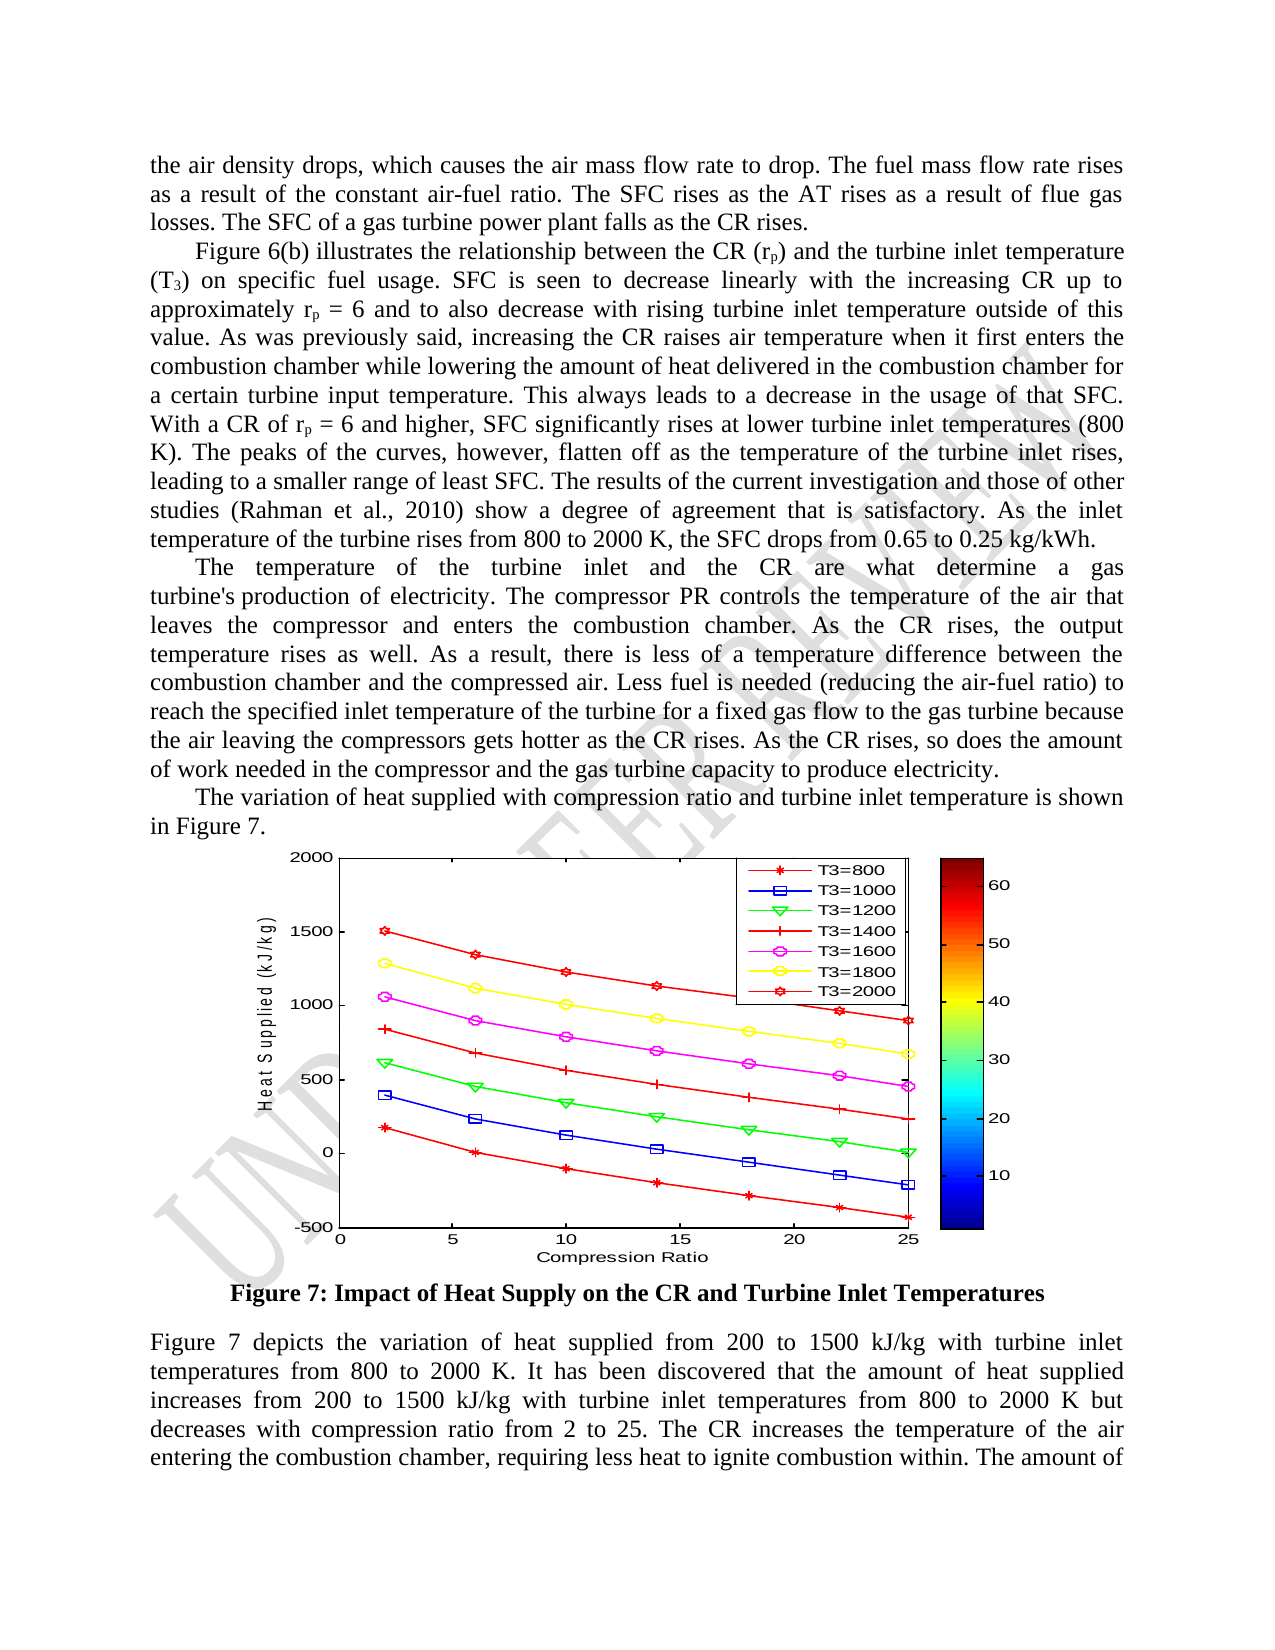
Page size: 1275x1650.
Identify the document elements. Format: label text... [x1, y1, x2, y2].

text Figure 7: Impact of Heat Supply on the CR and Turbine Inlet Temperatures [150, 1278, 1125, 1307]
text The variation of heat supplied with compression ratio and turbine inlet temperature is shown in Figure 7. [150, 782, 1125, 840]
text The temperature of the turbine inlet and the CR are what determine a gas turbine's production of electricity. The compressor PR controls the temperature of the air that leaves the compressor and enters the combustion chamber. As the CR rises, the output temperature rises as well. As a result, there is less of a temperature difference between the combustion chamber and the compressed air. Less fuel is needed (reducing the air-fuel ratio) to reach the specified inlet temperature of the turbine for a fixed gas flow to the gas turbine because the air leaving the compressors gets hotter as the CR rises. As the CR rises, so does the amount of work needed in the compressor and the gas turbine capacity to produce electricity. [150, 552, 1125, 782]
text Figure 6(b) illustrates the relationship between the CR (rp) and the turbine inlet temperature (T3) on specific fuel usage. SFC is seen to decrease linearly with the increasing CR up to approximately rp = 6 and to also decrease with rising turbine inlet temperature outside of this value. As was previously said, increasing the CR raises air temperature when it first enters the combustion chamber while lowering the amount of heat delivered in the combustion chamber for a certain turbine input temperature. This always leads to a decrease in the usage of that SFC. With a CR of rp = 6 and higher, SFC significantly rises at lower turbine inlet temperatures (800 K). The peaks of the curves, however, flatten off as the temperature of the turbine inlet rises, leading to a smaller range of least SFC. The results of the current investigation and those of other studies (Rahman et al., 2010) show a degree of agreement that is satisfactory. As the inlet temperature of the turbine rises from 800 to 2000 K, the SFC drops from 0.65 to 0.25 kg/kWh. [150, 236, 1125, 552]
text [150, 150, 1125, 236]
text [150, 1327, 1125, 1471]
